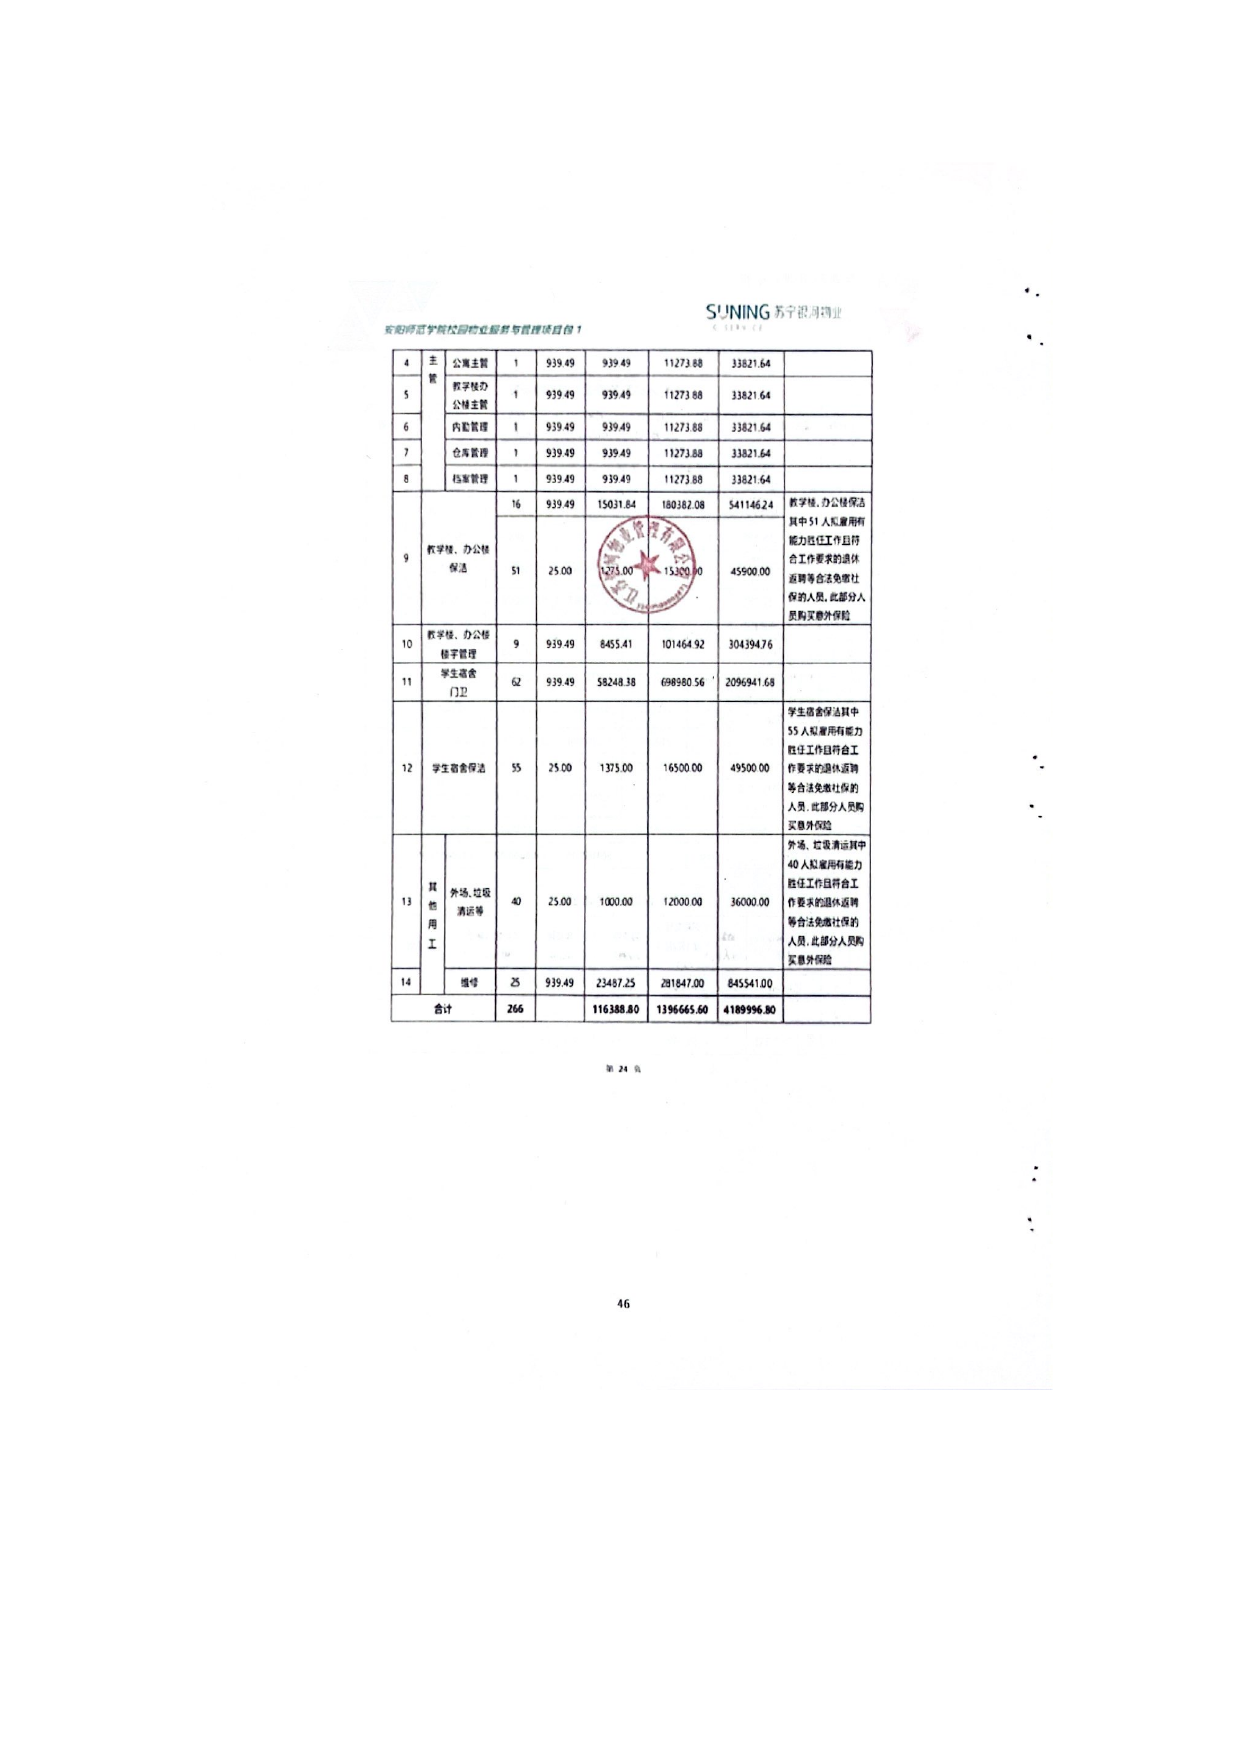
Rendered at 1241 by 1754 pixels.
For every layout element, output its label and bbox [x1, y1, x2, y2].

picture [187, 162, 1053, 1390]
